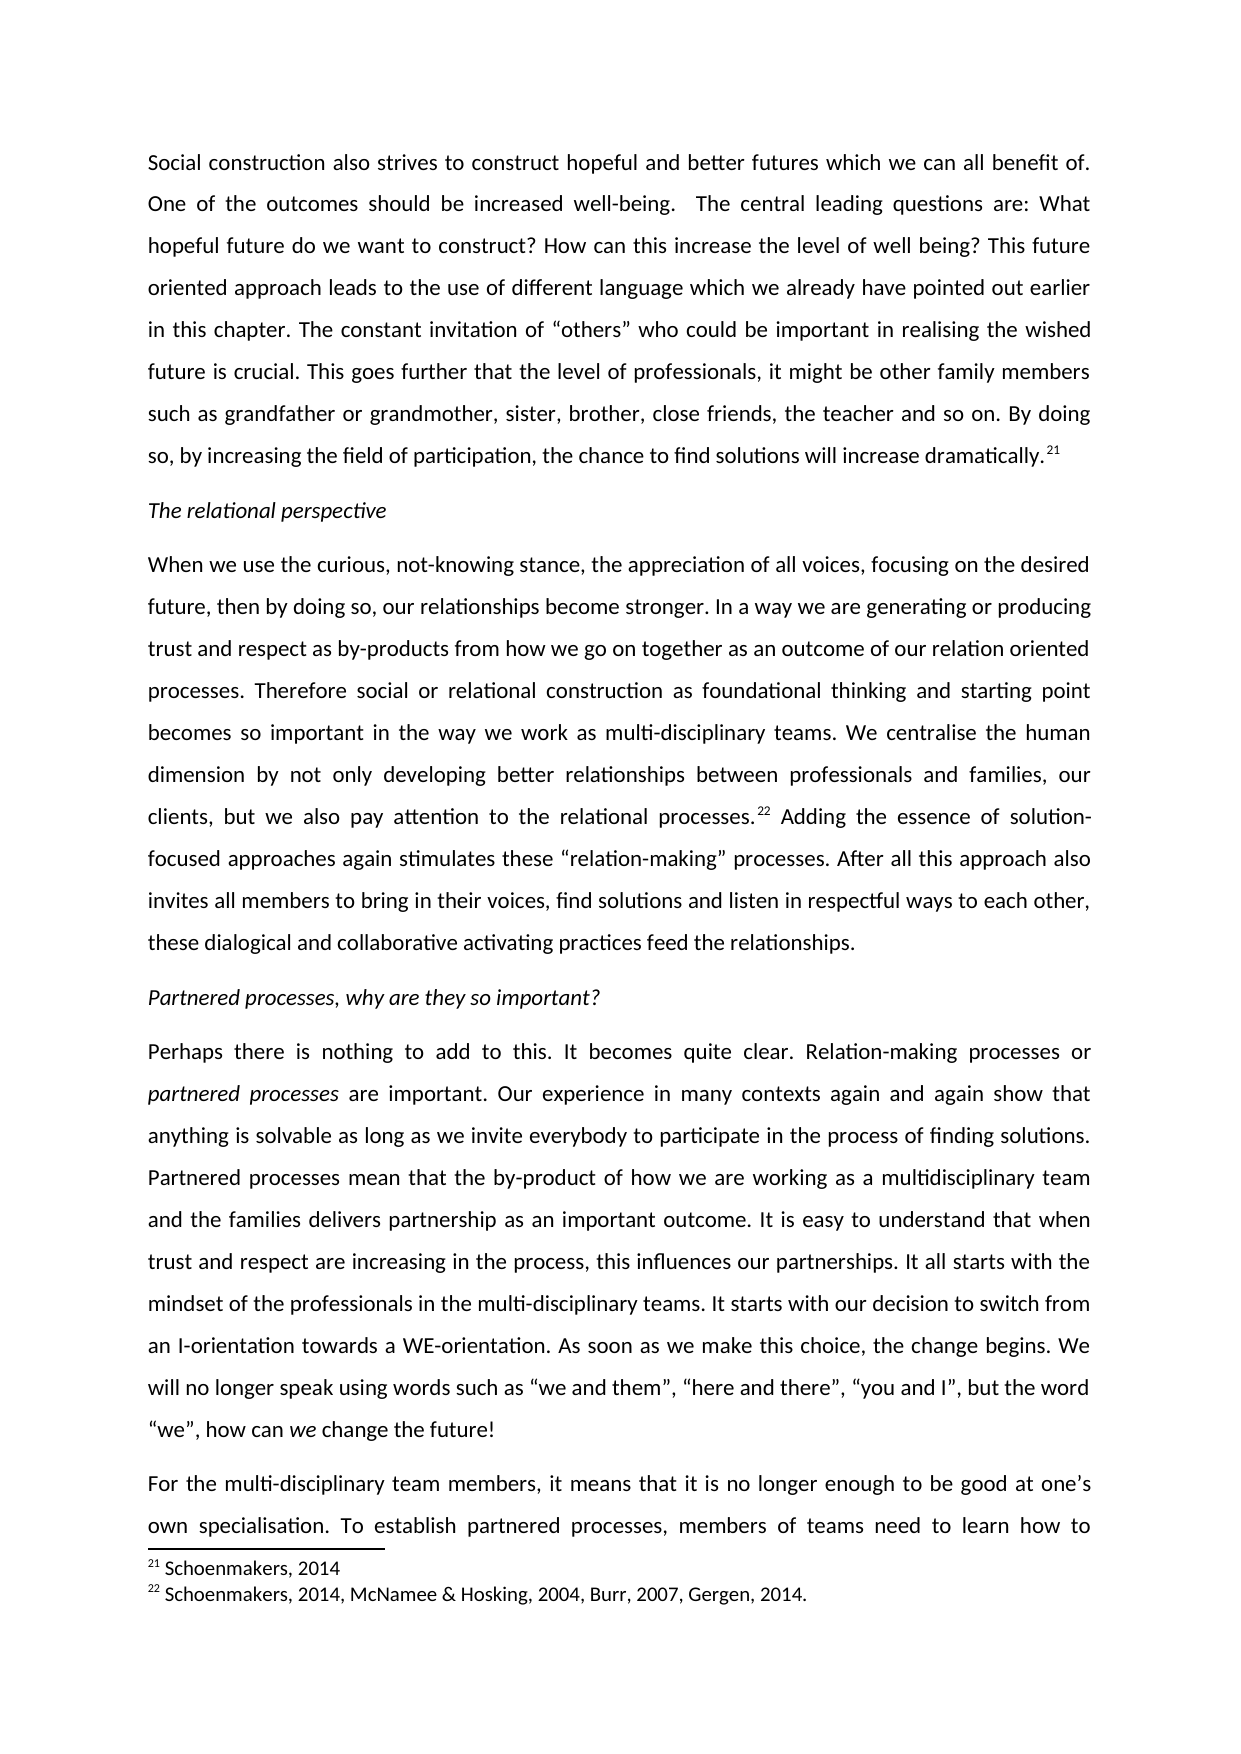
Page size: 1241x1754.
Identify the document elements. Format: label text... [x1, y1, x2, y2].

text When we use the curious, not-knowing stance, the appreciation of all voices, focusing on the desired future, then by doing so, our relationships become stronger. In a way we are generating or producing trust and respect as by-products from how we go on together as an outcome of our relation oriented processes. Therefore social or relational construction as foundational thinking and starting point becomes so important in the way we work as multi-disciplinary teams. We centralise the human dimension by not only developing better relationships between professionals and families, our clients, but we also pay attention to the relational processes. Adding the essence of solution-focused approaches again stimulates these “relation-making” processes. After all this approach also invites all members to bring in their voices, find solutions and listen in respectful ways to each other, these dialogical and collaborative activating practices feed the relationships. [148, 550, 1093, 956]
text Perhaps there is nothing to add to this. It becomes quite clear. Relation-making processes or partnered processes are important. Our experience in many contexts again and again show that anything is solvable as long as we invite everybody to participate in the process of finding solutions. Partnered processes mean that the by-product of how we are working as a multidisciplinary team and the families delivers partnership as an important outcome. It is easy to understand that when trust and respect are increasing in the process, this influences our partnerships. It all starts with the mindset of the professionals in the multi-disciplinary teams. It starts with our decision to switch from an I-orientation towards a WE-orientation. As soon as we make this choice, the change begins. We will no longer speak using words such as “we and them”, “here and there”, “you and I”, but the word “we”, how can we change the future! [148, 1037, 1093, 1443]
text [148, 1469, 1093, 1539]
text The relational perspective [148, 496, 1093, 524]
text Social construction also strives to construct hopeful and better futures which we can all benefit of. One of the outcomes should be increased well-being. The central leading questions are: What hopeful future do we want to construct? How can this increase the level of well being? This future oriented approach leads to the use of different language which we already have pointed out earlier in this chapter. The constant invitation of “others” who could be important in realising the wished future is crucial. This goes further that the level of professionals, it might be other family members such as grandfather or grandmother, sister, brother, close friends, the teacher and so on. By doing so, by increasing the field of participation, the chance to find solutions will increase dramatically. [148, 148, 1093, 469]
text Partnered processes, why are they so important? [148, 983, 1093, 1011]
